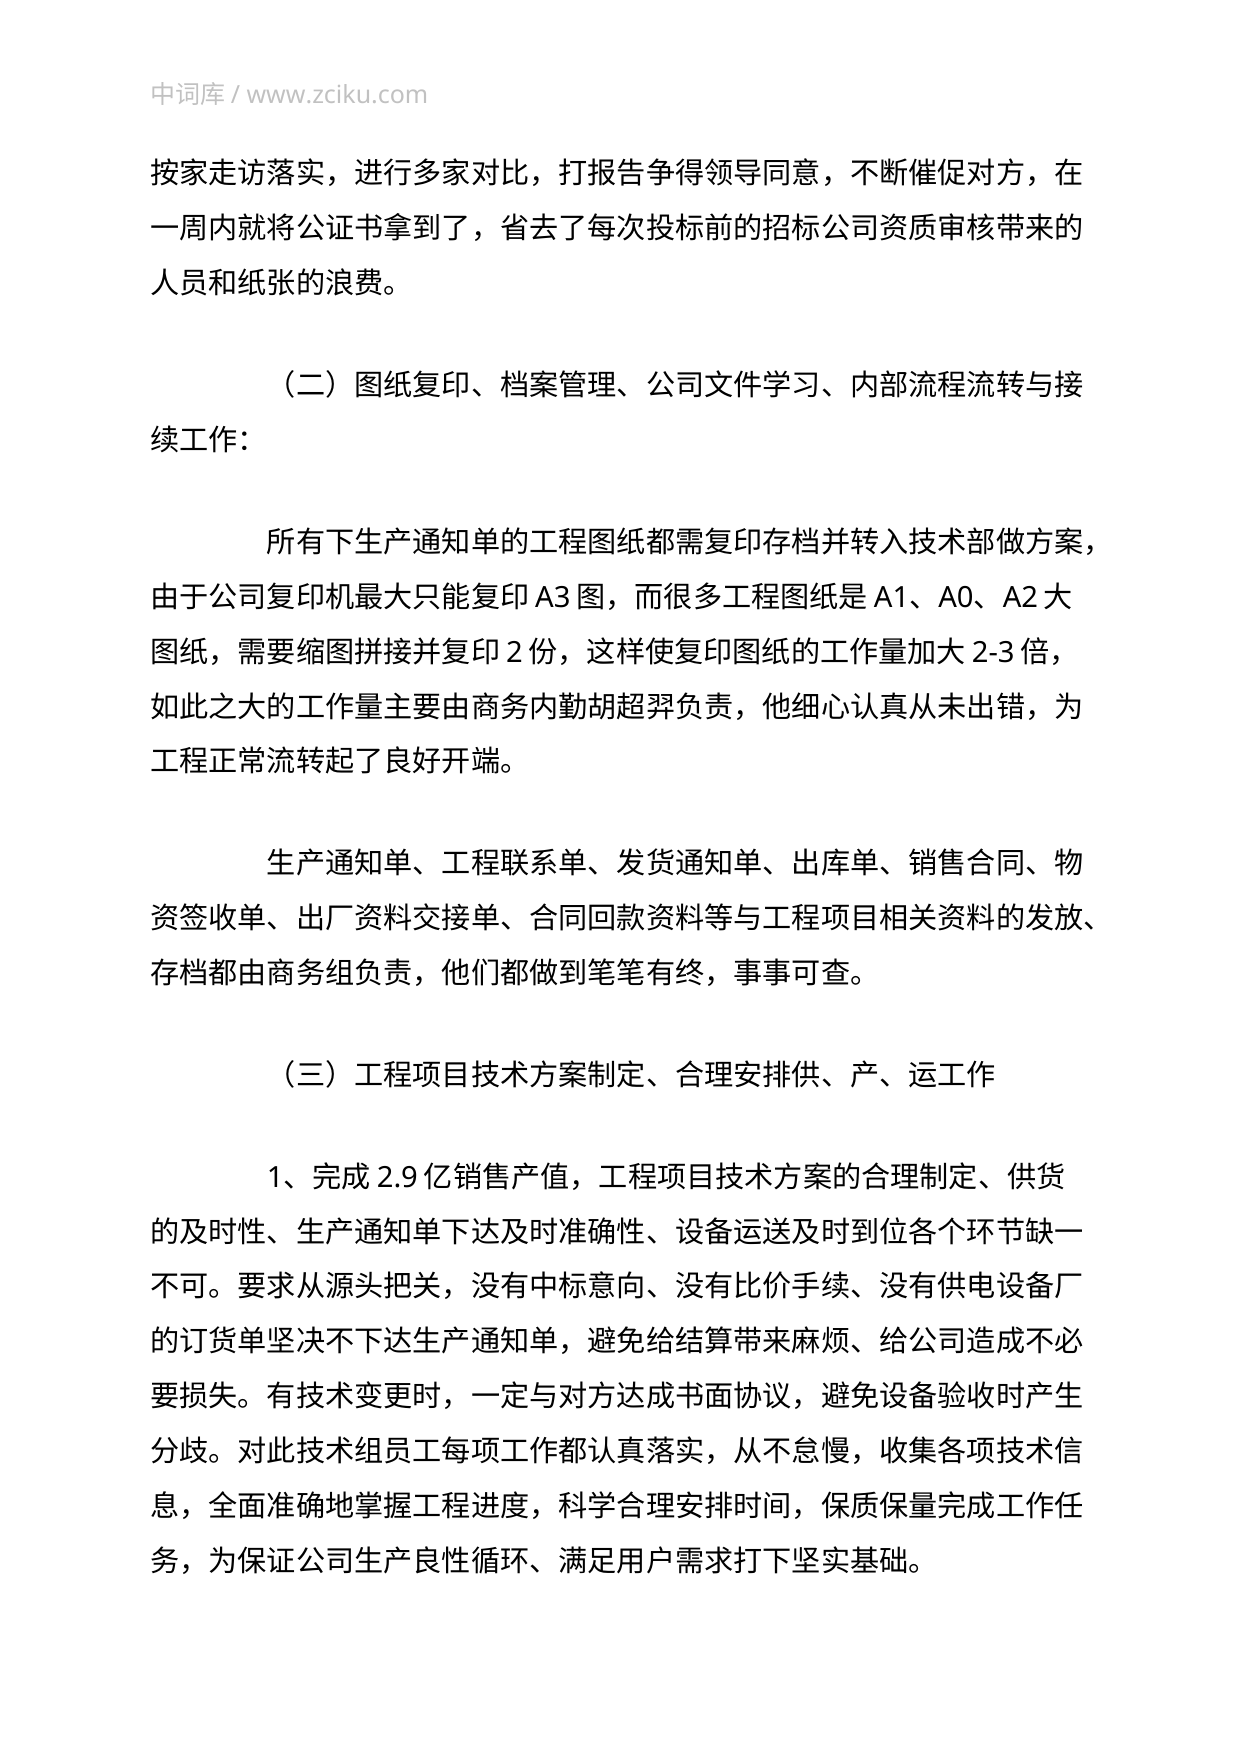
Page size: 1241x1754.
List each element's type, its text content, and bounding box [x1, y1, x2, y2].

text 生产通知单、工程联系单、发货通知单、出库单、销售合同、物资签收单、出厂资料交接单、合同回款资料等与工程项目相关资料的发放、存档都由商务组负责，他们都做到笔笔有终，事事可查。 [150, 840, 1090, 992]
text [150, 150, 1090, 302]
text 所有下生产通知单的工程图纸都需复印存档并转入技术部做方案，由于公司复印机最大只能复印A3图，而很多工程图纸是A1、A0、A2大图纸，需要缩图拼接并复印2份，这样使复印图纸的工作量加大2-3倍，如此之大的工作量主要由商务内勤胡超羿负责，他细心认真从未出错，为工程正常流转起了良好开端。 [150, 518, 1090, 780]
text （二）图纸复印、档案管理、公司文件学习、内部流程流转与接续工作： [150, 362, 1090, 459]
text 1、完成2.9亿销售产值，工程项目技术方案的合理制定、供货的及时性、生产通知单下达及时准确性、设备运送及时到位各个环节缺一不可。要求从源头把关，没有中标意向、没有比价手续、没有供电设备厂的订货单坚决不下达生产通知单，避免给结算带来麻烦、给公司造成不必要损失。有技术变更时，一定与对方达成书面协议，避免设备验收时产生分歧。对此技术组员工每项工作都认真落实，从不怠慢，收集各项技术信息，全面准确地掌握工程进度，科学合理安排时间，保质保量完成工作任务，为保证公司生产良性循环、满足用户需求打下坚实基础。 [150, 1153, 1090, 1580]
text （三）工程项目技术方案制定、合理安排供、产、运工作 [150, 1051, 1090, 1094]
